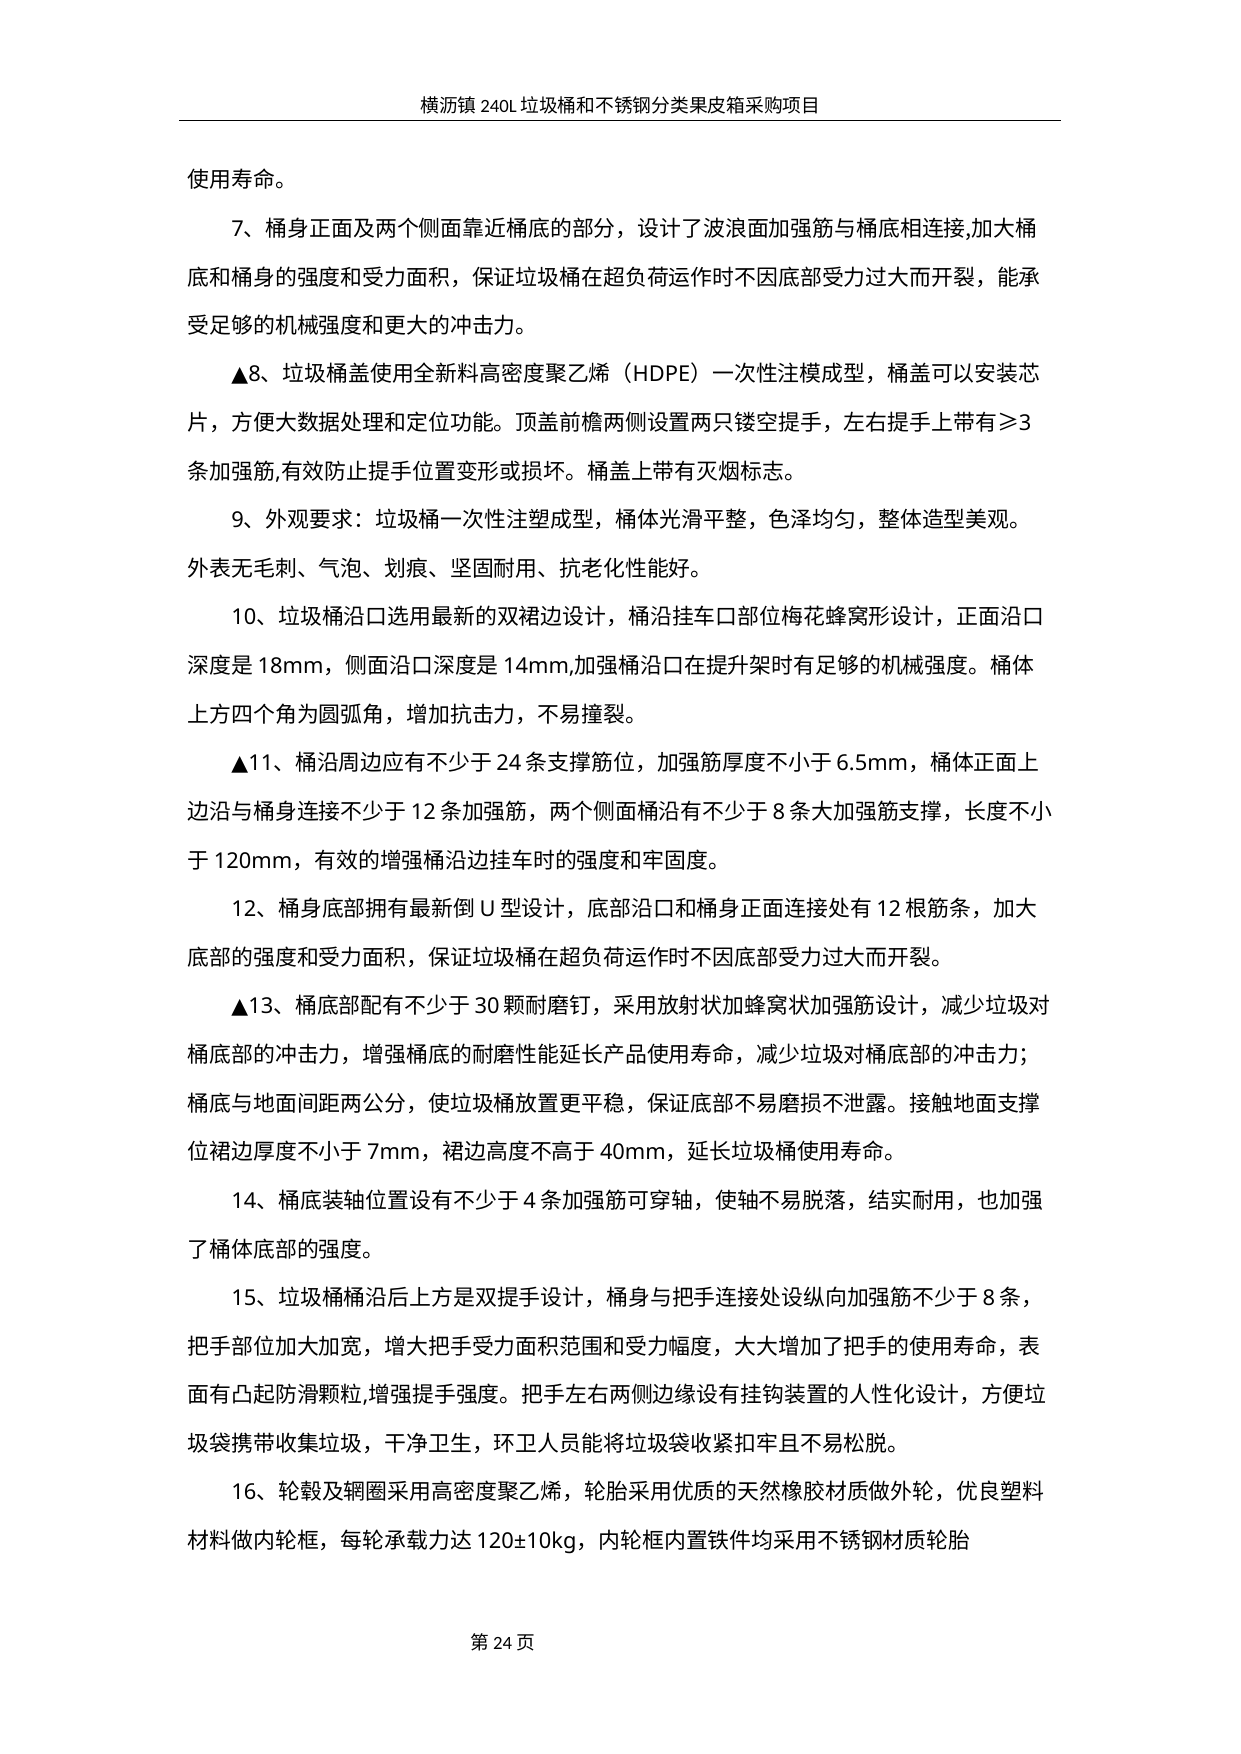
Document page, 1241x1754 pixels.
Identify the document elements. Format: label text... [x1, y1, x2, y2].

text ▲13、桶底部配有不少于30颗耐磨钉，采用放射状加蜂窝状加强筋设计，减少垃圾对桶底部的冲击力，增强桶底的耐磨性能延长产品使用寿命，减少垃圾对桶底部的冲击力；桶底与地面间距两公分，使垃圾桶放置更平稳，保证底部不易磨损不泄露。接触地面支撑位裙边厚度不小于7mm，裙边高度不高于40mm，延长垃圾桶使用寿命。 [187, 988, 1053, 1167]
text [187, 1474, 1053, 1555]
text 14、桶底装轴位置设有不少于4条加强筋可穿轴，使轴不易脱落，结实耐用，也加强了桶体底部的强度。 [187, 1182, 1053, 1264]
text 12、桶身底部拥有最新倒U型设计，底部沿口和桶身正面连接处有12根筋条，加大底部的强度和受力面积，保证垃圾桶在超负荷运作时不因底部受力过大而开裂。 [187, 891, 1053, 972]
text 10、垃圾桶沿口选用最新的双裙边设计，桶沿挂车口部位梅花蜂窝形设计，正面沿口深度是18mm，侧面沿口深度是14mm,加强桶沿口在提升架时有足够的机械强度。桶体上方四个角为圆弧角，增加抗击力，不易撞裂。 [187, 599, 1053, 729]
text 9、外观要求：垃圾桶一次性注塑成型，桶体光滑平整，色泽均匀，整体造型美观。外表无毛刺、气泡、划痕、坚固耐用、抗老化性能好。 [187, 502, 1053, 583]
text 7、桶身正面及两个侧面靠近桶底的部分，设计了波浪面加强筋与桶底相连接,加大桶底和桶身的强度和受力面积，保证垃圾桶在超负荷运作时不因底部受力过大而开裂，能承受足够的机械强度和更大的冲击力。 [187, 210, 1053, 340]
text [187, 162, 1053, 194]
text ▲11、桶沿周边应有不少于24条支撑筋位，加强筋厚度不小于6.5mm，桶体正面上边沿与桶身连接不少于12条加强筋，两个侧面桶沿有不少于8条大加强筋支撑，长度不小于120mm，有效的增强桶沿边挂车时的强度和牢固度。 [187, 745, 1053, 875]
text 15、垃圾桶桶沿后上方是双提手设计，桶身与把手连接处设纵向加强筋不少于8条，把手部位加大加宽，增大把手受力面积范围和受力幅度，大大增加了把手的使用寿命，表面有凸起防滑颗粒,增强提手强度。把手左右两侧边缘设有挂钩装置的人性化设计，方便垃圾袋携带收集垃圾，干净卫生，环卫人员能将垃圾袋收紧扣牢且不易松脱。 [187, 1279, 1053, 1458]
text ▲8、垃圾桶盖使用全新料高密度聚乙烯（HDPE）一次性注模成型，桶盖可以安装芯片，方便大数据处理和定位功能。顶盖前檐两侧设置两只镂空提手，左右提手上带有≥3条加强筋,有效防止提手位置变形或损坏。桶盖上带有灭烟标志。 [187, 356, 1053, 486]
